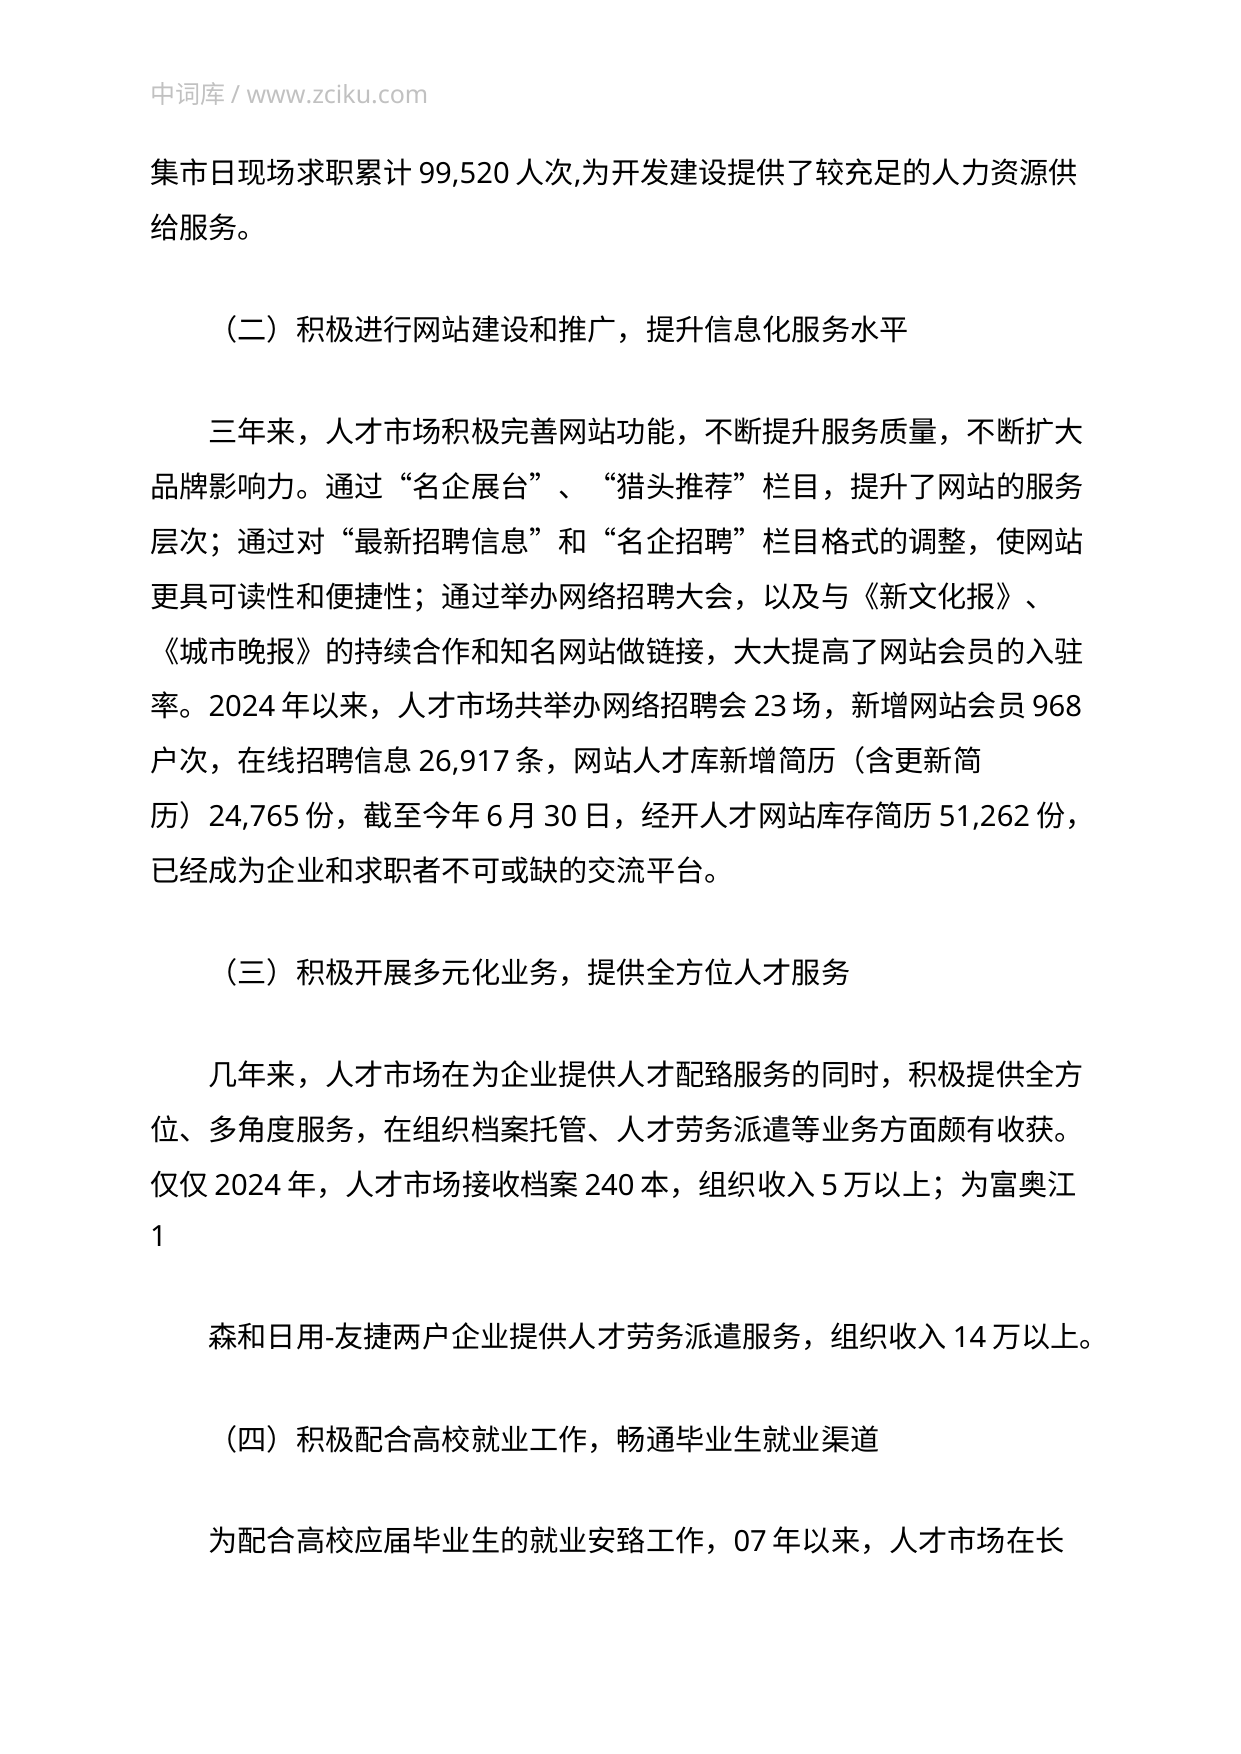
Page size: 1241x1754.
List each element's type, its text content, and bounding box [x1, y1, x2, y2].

text 几年来，人才市场在为企业提供人才配臵服务的同时，积极提供全方位、多角度服务，在组织档案托管、人才劳务派遣等业务方面颇有收获。仅仅2024年，人才市场接收档案240本，组织收入5万以上；为富奥江 1 [150, 1052, 1090, 1255]
text 三年来，人才市场积极完善网站功能，不断提升服务质量，不断扩大品牌影响力。通过“名企展台”、“猎头推荐”栏目，提升了网站的服务层次；通过对“最新招聘信息”和“名企招聘”栏目格式的调整，使网站更具可读性和便捷性；通过举办网络招聘大会，以及与《新文化报》、《城市晚报》的持续合作和知名网站做链接，大大提高了网站会员的入驻率。2024年以来，人才市场共举办网络招聘会23场，新增网站会员968户次，在线招聘信息26,917条，网站人才库新增简历（含更新简历）24,765份，截至今年6月30日，经开人才网站库存简历51,262份，已经成为企业和求职者不可或缺的交流平台。 [150, 408, 1090, 890]
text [150, 150, 1090, 247]
text （四）积极配合高校就业工作，畅通毕业生就业渠道 [150, 1416, 1090, 1458]
text 森和日用-友捷两户企业提供人才劳务派遣服务，组织收入14万以上。 [150, 1314, 1090, 1356]
text （二）积极进行网站建设和推广，提升信息化服务水平 [150, 307, 1090, 349]
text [150, 1518, 1090, 1560]
text （三）积极开展多元化业务，提供全方位人才服务 [150, 950, 1090, 992]
